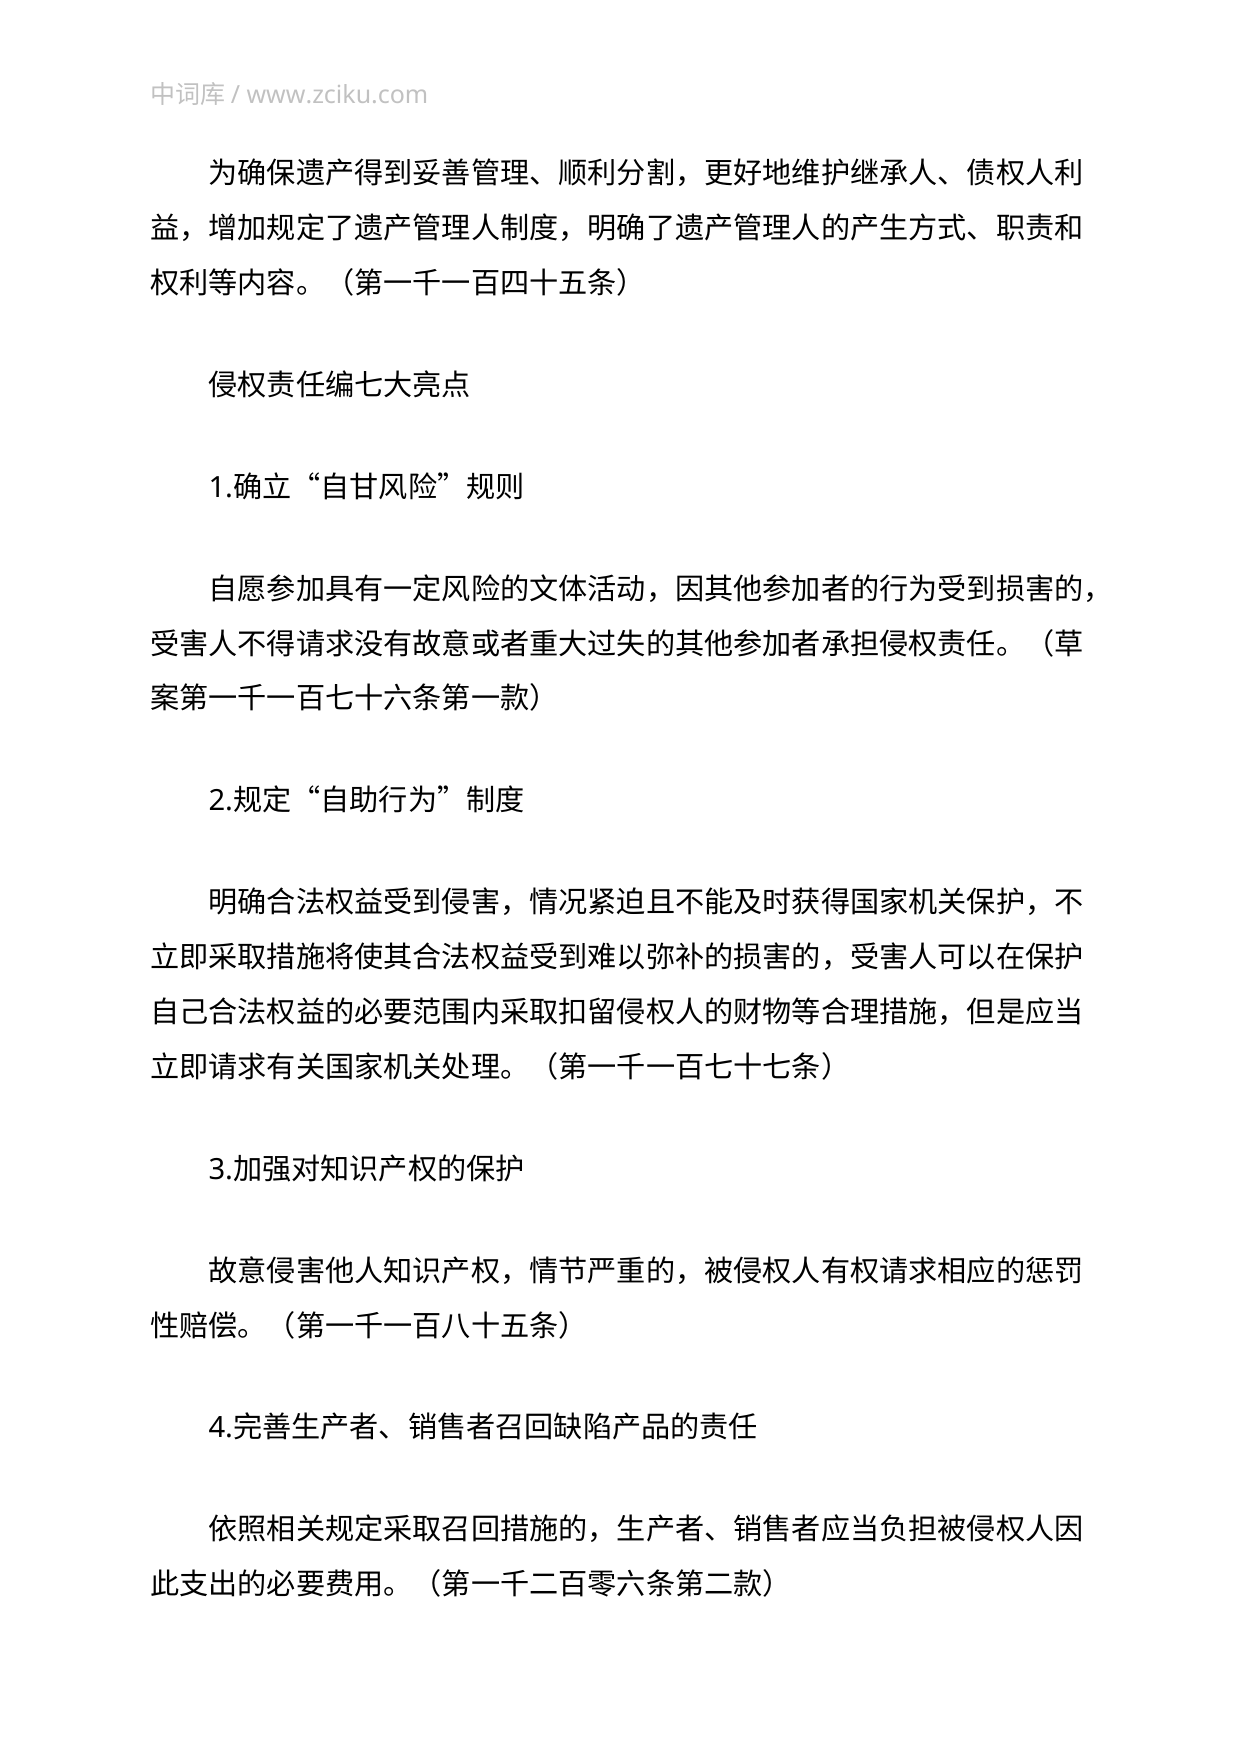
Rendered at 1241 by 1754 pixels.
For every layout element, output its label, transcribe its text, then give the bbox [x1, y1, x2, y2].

text 依照相关规定采取召回措施的，生产者、销售者应当负担被侵权人因此支出的必要费用。（第一千二百零六条第二款） [150, 1506, 1090, 1603]
text 2.规定“自助行为”制度 [150, 777, 1090, 819]
text 自愿参加具有一定风险的文体活动，因其他参加者的行为受到损害的，受害人不得请求没有故意或者重大过失的其他参加者承担侵权责任。（草案第一千一百七十六条第一款） [150, 565, 1090, 717]
text 故意侵害他人知识产权，情节严重的，被侵权人有权请求相应的惩罚性赔偿。（第一千一百八十五条） [150, 1247, 1090, 1344]
text 3.加强对知识产权的保护 [150, 1145, 1090, 1188]
text 明确合法权益受到侵害，情况紧迫且不能及时获得国家机关保护，不立即采取措施将使其合法权益受到难以弥补的损害的，受害人可以在保护自己合法权益的必要范围内采取扣留侵权人的财物等合理措施，但是应当立即请求有关国家机关处理。（第一千一百七十七条） [150, 879, 1090, 1086]
text 4.完善生产者、销售者召回缺陷产品的责任 [150, 1404, 1090, 1446]
text 1.确立“自甘风险”规则 [150, 463, 1090, 506]
text 为确保遗产得到妥善管理、顺利分割，更好地维护继承人、债权人利益，增加规定了遗产管理人制度，明确了遗产管理人的产生方式、职责和权利等内容。（第一千一百四十五条） [150, 150, 1090, 302]
text 侵权责任编七大亮点 [150, 362, 1090, 404]
